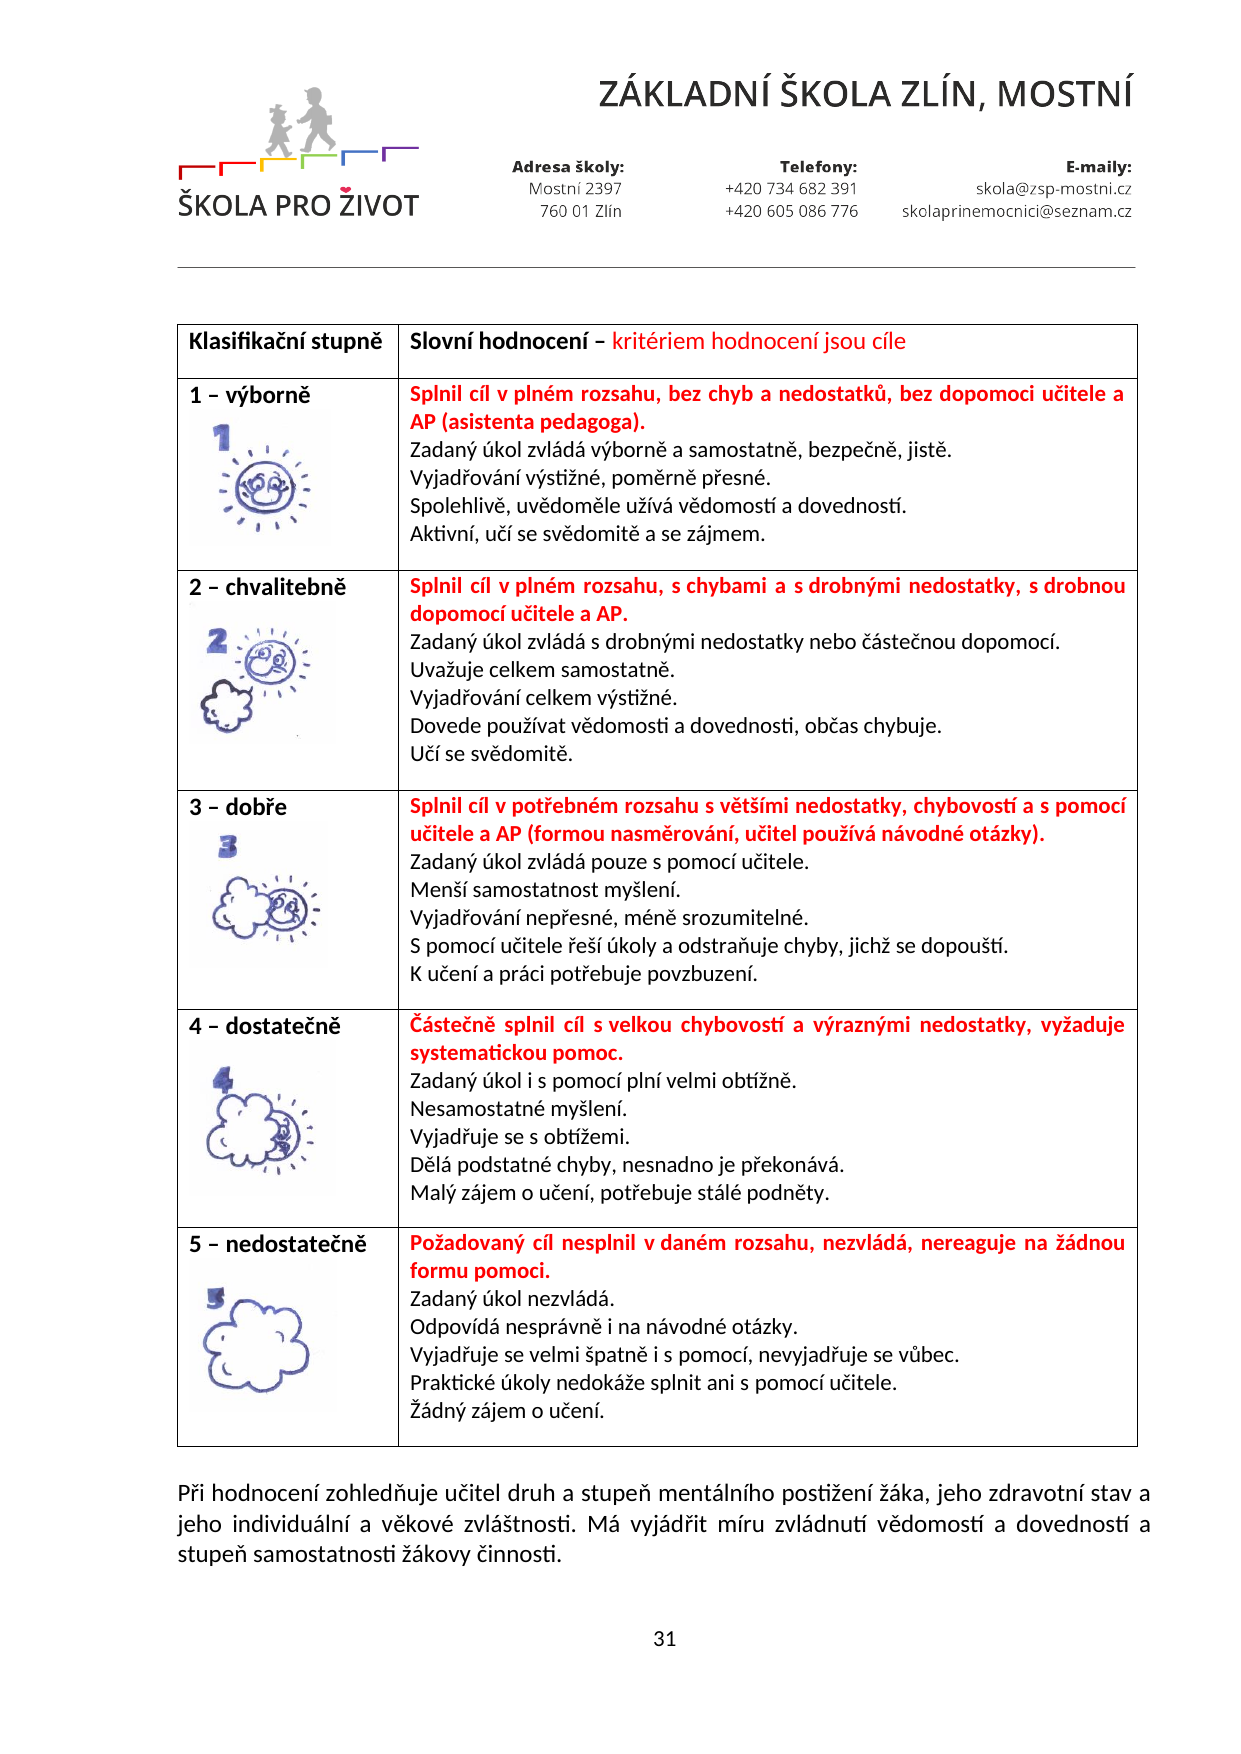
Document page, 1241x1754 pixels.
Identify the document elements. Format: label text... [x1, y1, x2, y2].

table_cell 1 – výborně [178, 379, 398, 570]
table_header Slovní hodnocení – kritériem hodnocení jsou cíle [399, 325, 1137, 378]
table_cell 3 – dobře [178, 791, 398, 1009]
picture [177, 73, 1136, 268]
table_cell Splnil cíl v potřebném rozsahu s většími nedostatky, chybovostí a s pomocí učitele a AP (formou nasměrování, učitel používá návodné otázky). Zadaný úkol zvládá pouze s pomocí učitele. Menší samostatnost myšlení. Vyjadřování nepřesné, méně srozumitelné. S pomocí učitele řeší úkoly a odstraňuje chyby, jichž se dopouští. K učení a práci potřebuje povzbuzení. [399, 791, 1137, 1009]
table_cell Částečně splnil cíl s velkou chybovostí a výraznými nedostatky, vyžaduje systematickou pomoc. Zadaný úkol i s pomocí plní velmi obtížně. Nesamostatné myšlení. Vyjadřuje se s obtížemi. Dělá podstatné chyby, nesnadno je překonává. Malý zájem o učení, potřebuje stálé podněty. [399, 1010, 1137, 1227]
table_cell 2 – chvalitebně [178, 571, 398, 790]
table_cell Splnil cíl v plném rozsahu, s chybami a s drobnými nedostatky, s drobnou dopomocí učitele a AP. Zadaný úkol zvládá s drobnými nedostatky nebo částečnou dopomocí. Uvažuje celkem samostatně. Vyjadřování celkem výstižné. Dovede používat vědomosti a dovednosti, občas chybuje. Učí se svědomitě. [399, 571, 1137, 790]
picture [188, 821, 328, 968]
table_cell Splnil cíl v plném rozsahu, bez chyb a nedostatků, bez dopomoci učitele a AP (asistenta pedagoga). Zadaný úkol zvládá výborně a samostatně, bezpečně, jistě. Vyjadřování výstižné, poměrně přesné. Spolehlivě, uvědoměle užívá vědomostí a dovedností. Aktivní, učí se svědomitě a se zájmem. [399, 379, 1137, 570]
table_cell 5 – nedostatečně [178, 1228, 398, 1446]
picture [188, 409, 332, 546]
picture [188, 1040, 336, 1196]
table_cell 4 – dostatečně [178, 1010, 398, 1227]
picture [188, 1258, 338, 1412]
table_header Klasifikační stupně [178, 325, 398, 378]
picture [188, 601, 336, 744]
table_cell Požadovaný cíl nesplnil v daném rozsahu, nezvládá, nereaguje na žádnou formu pomoci. Zadaný úkol nezvládá. Odpovídá nesprávně i na návodné otázky. Vyjadřuje se velmi špatně i s pomocí, nevyjadřuje se vůbec. Praktické úkoly nedokáže splnit ani s pomocí učitele. Žádný zájem o učení. [399, 1228, 1137, 1446]
text Při hodnocení zohledňuje učitel druh a stupeň mentálního postižení žáka, jeho zdravotní stav a jeho individuální a věkové zvláštnosti. Má vyjádřit míru zvládnutí vědomostí a dovedností a stupeň samostatnosti žákovy činnosti. [177, 1477, 1152, 1569]
